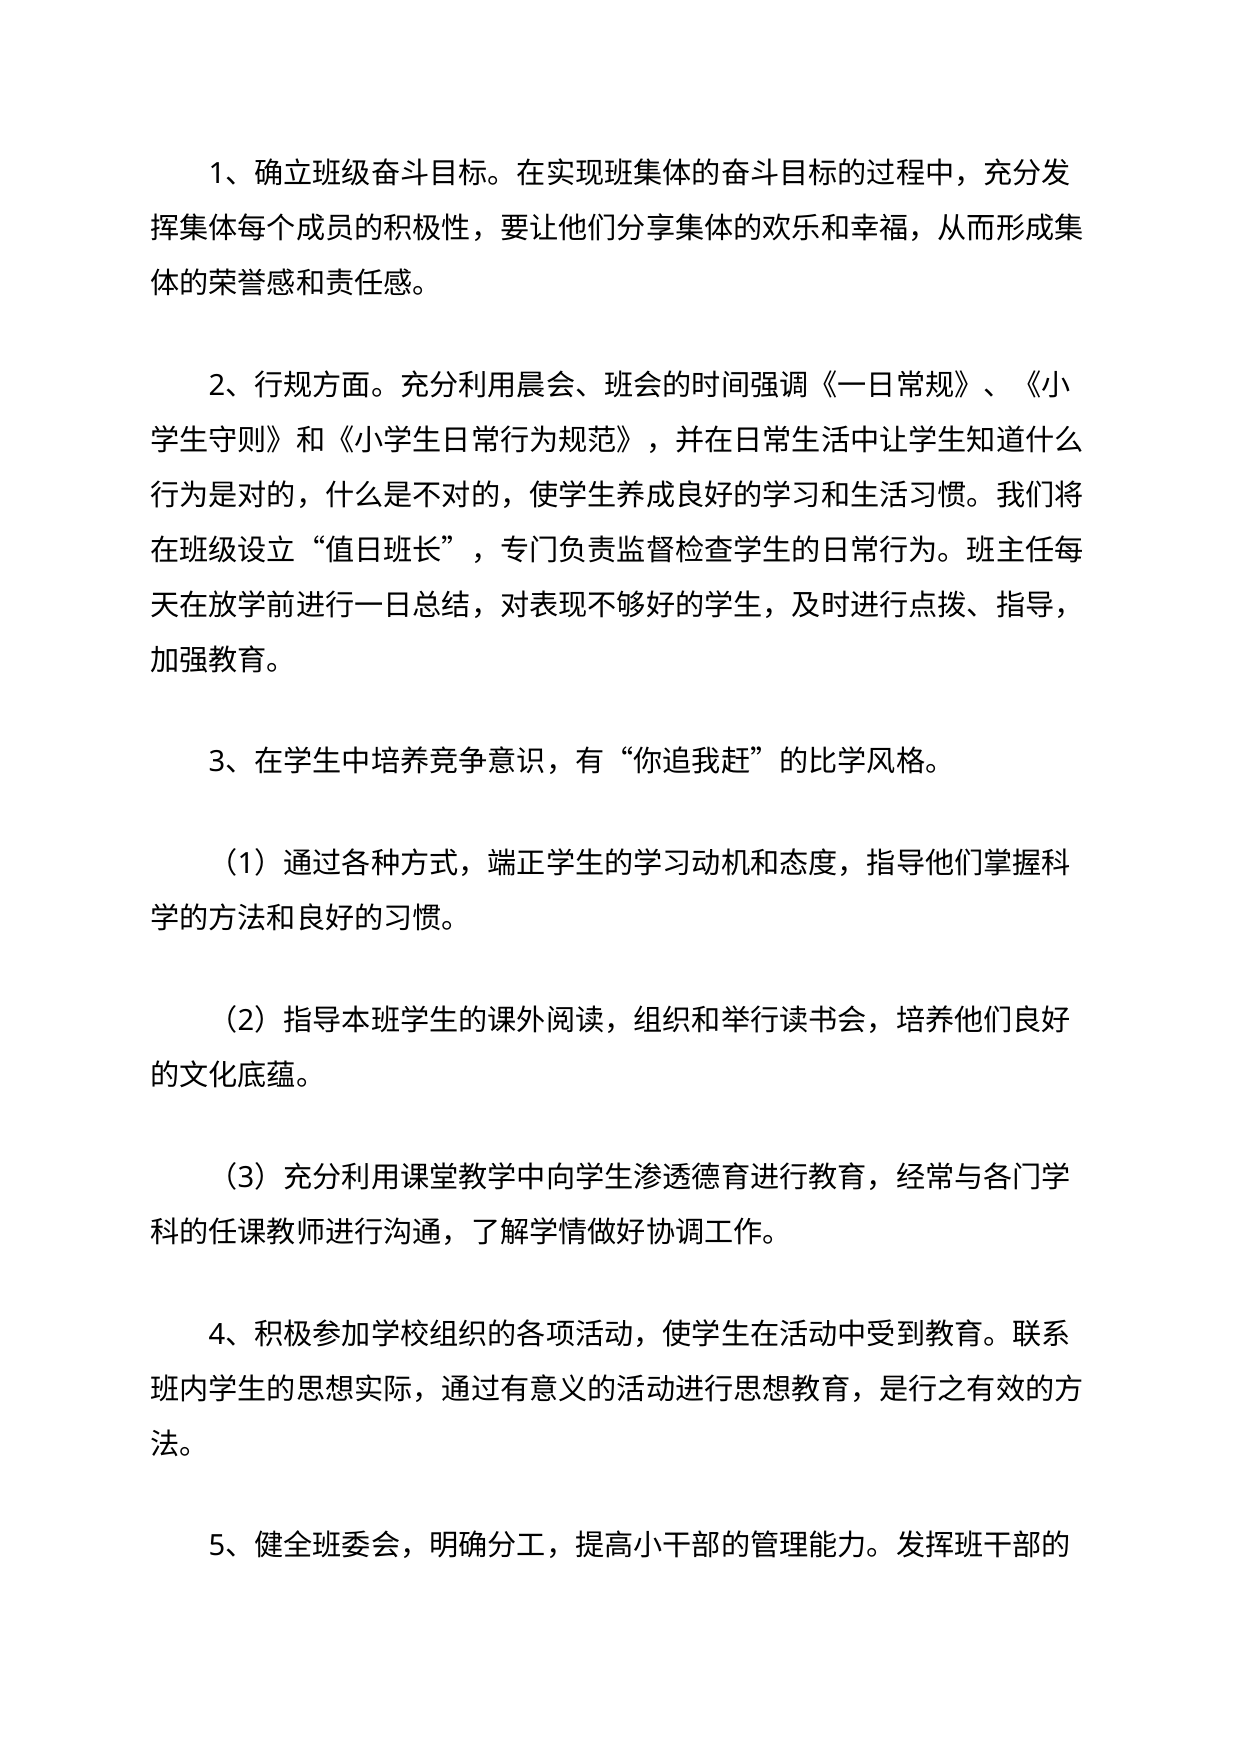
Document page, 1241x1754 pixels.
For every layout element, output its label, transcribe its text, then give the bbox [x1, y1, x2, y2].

text 2、行规方面。充分利用晨会、班会的时间强调《一日常规》、《小学生守则》和《小学生日常行为规范》，并在日常生活中让学生知道什么行为是对的，什么是不对的，使学生养成良好的学习和生活习惯。我们将在班级设立“值日班长”，专门负责监督检查学生的日常行为。班主任每天在放学前进行一日总结，对表现不够好的学生，及时进行点拨、指导，加强教育。 [150, 362, 1090, 678]
text 4、积极参加学校组织的各项活动，使学生在活动中受到教育。联系班内学生的思想实际，通过有意义的活动进行思想教育，是行之有效的方法。 [150, 1310, 1090, 1462]
text 1、确立班级奋斗目标。在实现班集体的奋斗目标的过程中，充分发挥集体每个成员的积极性，要让他们分享集体的欢乐和幸福，从而形成集体的荣誉感和责任感。 [150, 150, 1090, 302]
text 3、在学生中培养竞争意识，有“你追我赶”的比学风格。 [150, 738, 1090, 780]
text （2）指导本班学生的课外阅读，组织和举行读书会，培养他们良好的文化底蕴。 [150, 997, 1090, 1094]
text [150, 1522, 1090, 1564]
text （1）通过各种方式，端正学生的学习动机和态度，指导他们掌握科学的方法和良好的习惯。 [150, 840, 1090, 937]
text （3）充分利用课堂教学中向学生渗透德育进行教育，经常与各门学科的任课教师进行沟通，了解学情做好协调工作。 [150, 1153, 1090, 1251]
